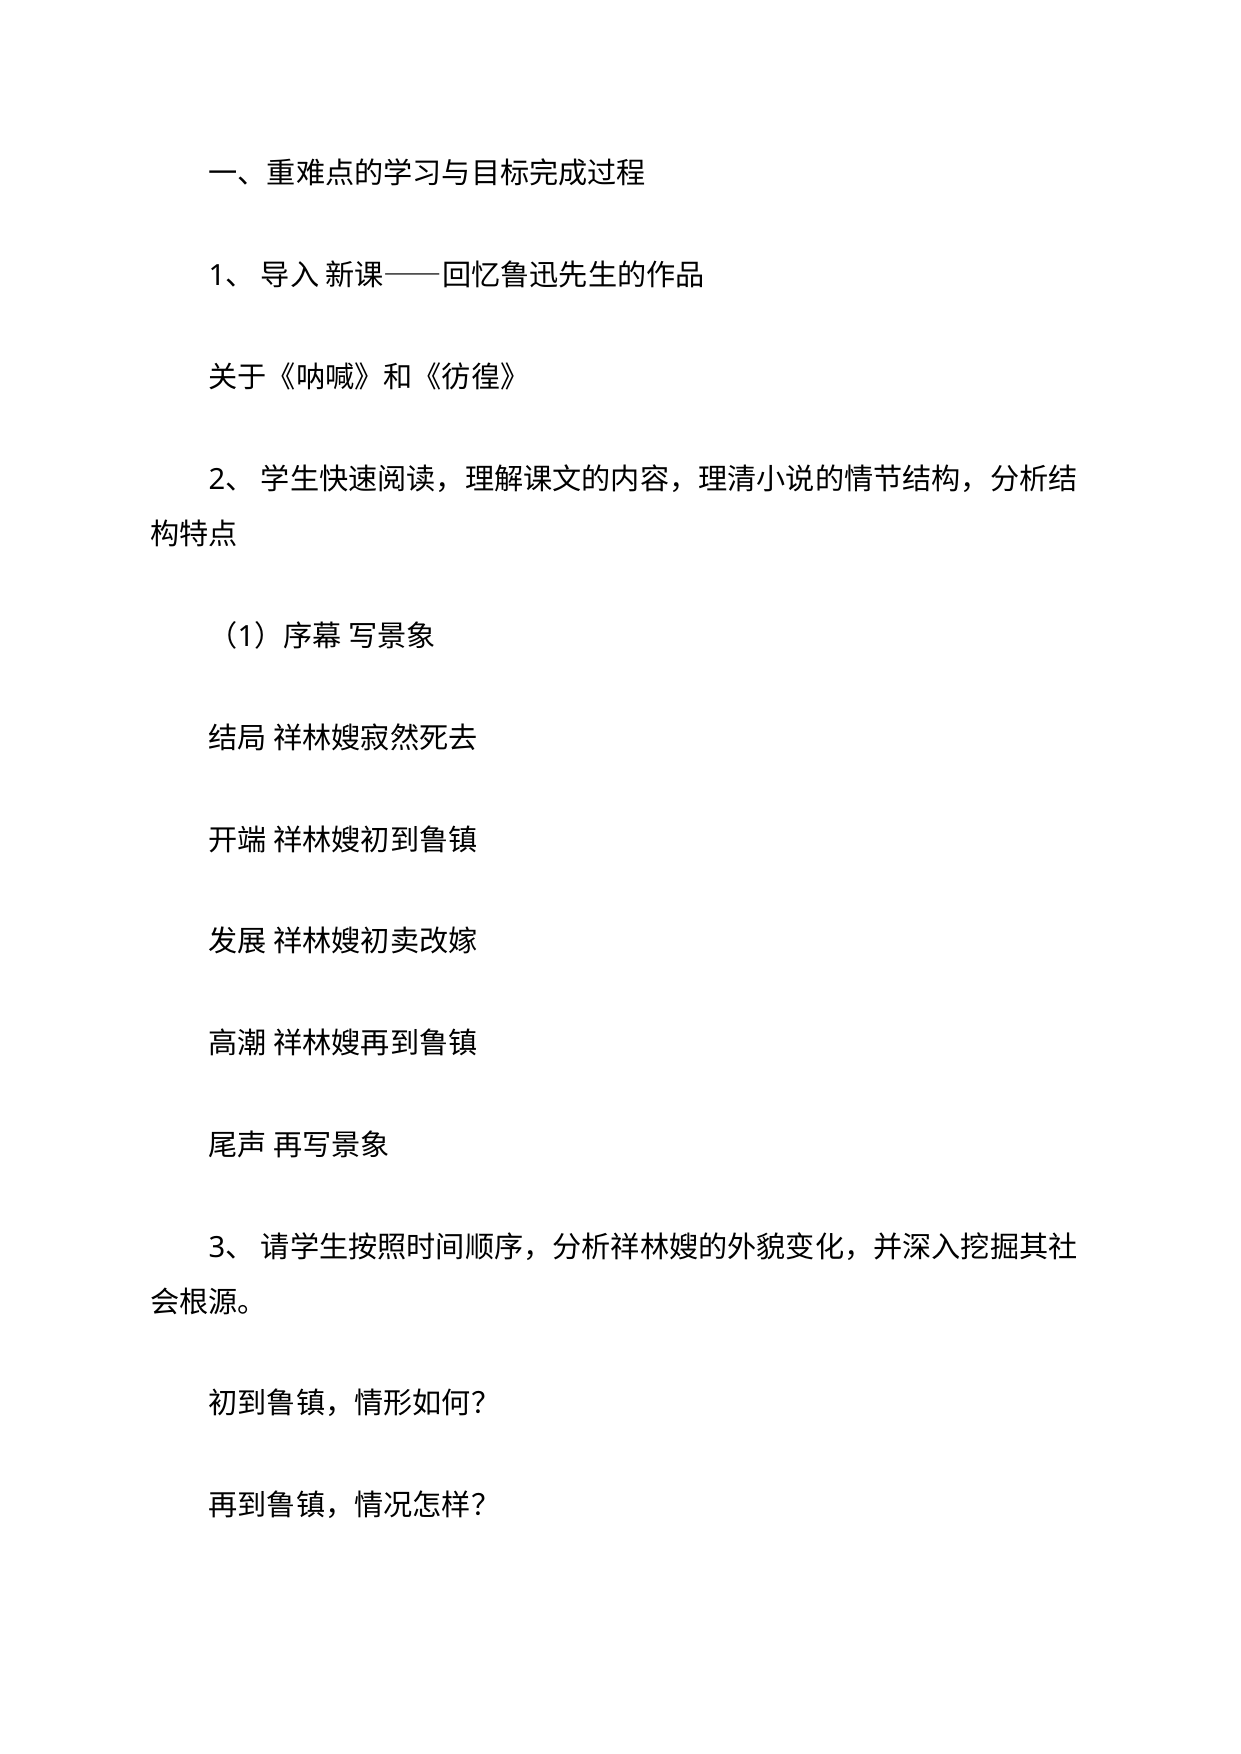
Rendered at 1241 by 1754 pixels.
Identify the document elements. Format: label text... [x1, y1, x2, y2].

text 尾声 再写景象 [150, 1121, 1090, 1164]
text 发展 祥林嫂初卖改嫁 [150, 918, 1090, 960]
text （1）序幕 写景象 [150, 612, 1090, 655]
text 高潮 祥林嫂再到鲁镇 [150, 1019, 1090, 1062]
text 2、 学生快速阅读，理解课文的内容，理清小说的情节结构，分析结构特点 [150, 456, 1090, 553]
text 一、重难点的学习与目标完成过程 [150, 150, 1090, 192]
text 3、 请学生按照时间顺序，分析祥林嫂的外貌变化，并深入挖掘其社会根源。 [150, 1223, 1090, 1320]
text 再到鲁镇，情况怎样？ [150, 1482, 1090, 1524]
text 1、 导入 新课——回忆鲁迅先生的作品 [150, 252, 1090, 294]
text 结局 祥林嫂寂然死去 [150, 714, 1090, 757]
text 关于《呐喊》和《彷徨》 [150, 354, 1090, 396]
text 初到鲁镇，情形如何？ [150, 1380, 1090, 1422]
text 开端 祥林嫂初到鲁镇 [150, 816, 1090, 858]
